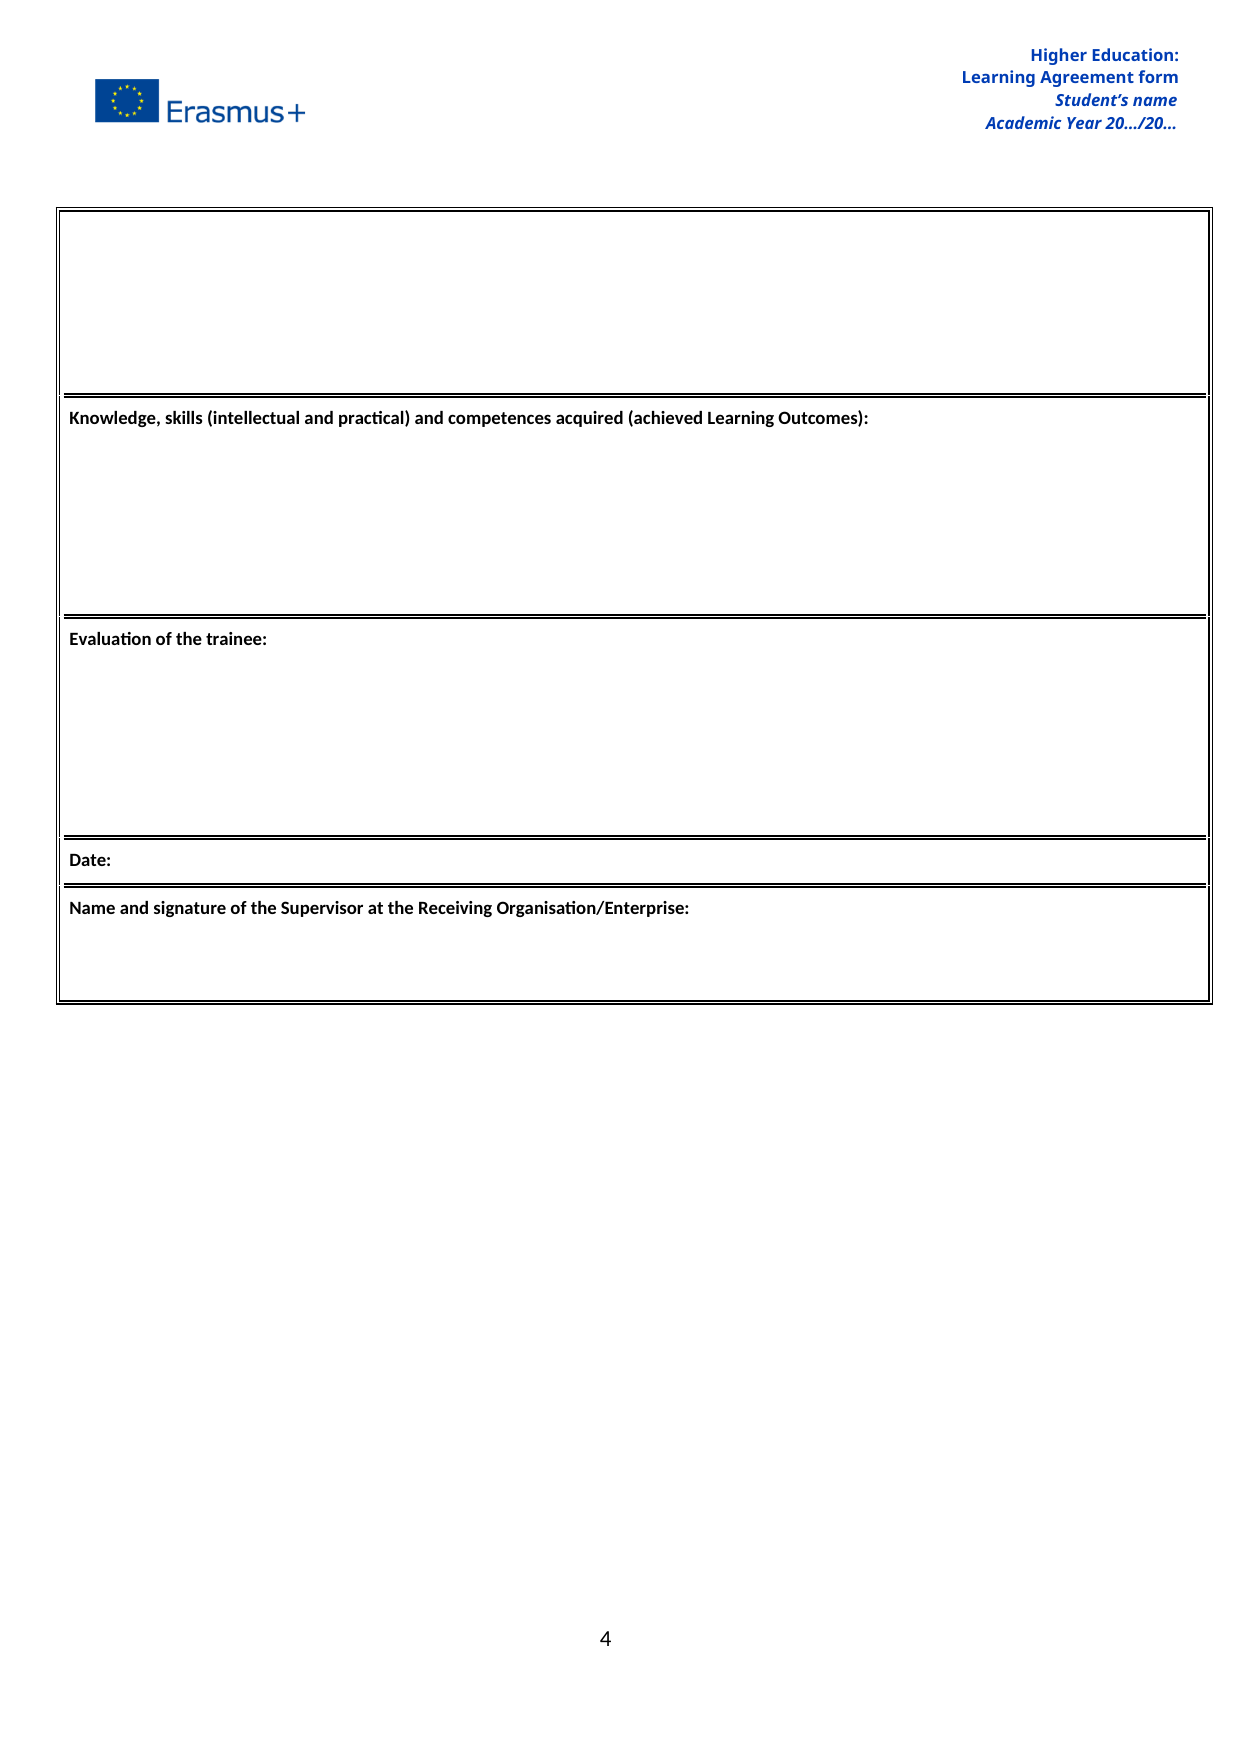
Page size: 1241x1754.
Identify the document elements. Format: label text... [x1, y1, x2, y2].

table_cell Knowledge, skills (intellectual and practical) and competences acquired (achieved Learning Outcomes): [58, 393, 1211, 614]
table_cell Date: [58, 835, 1211, 883]
table_cell Evaluation of the trainee: [58, 614, 1211, 835]
picture [95, 79, 306, 123]
table_cell Name and signature of the Supervisor at the Receiving Organisation/Enterprise: [58, 883, 1211, 1000]
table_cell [60, 212, 1208, 393]
